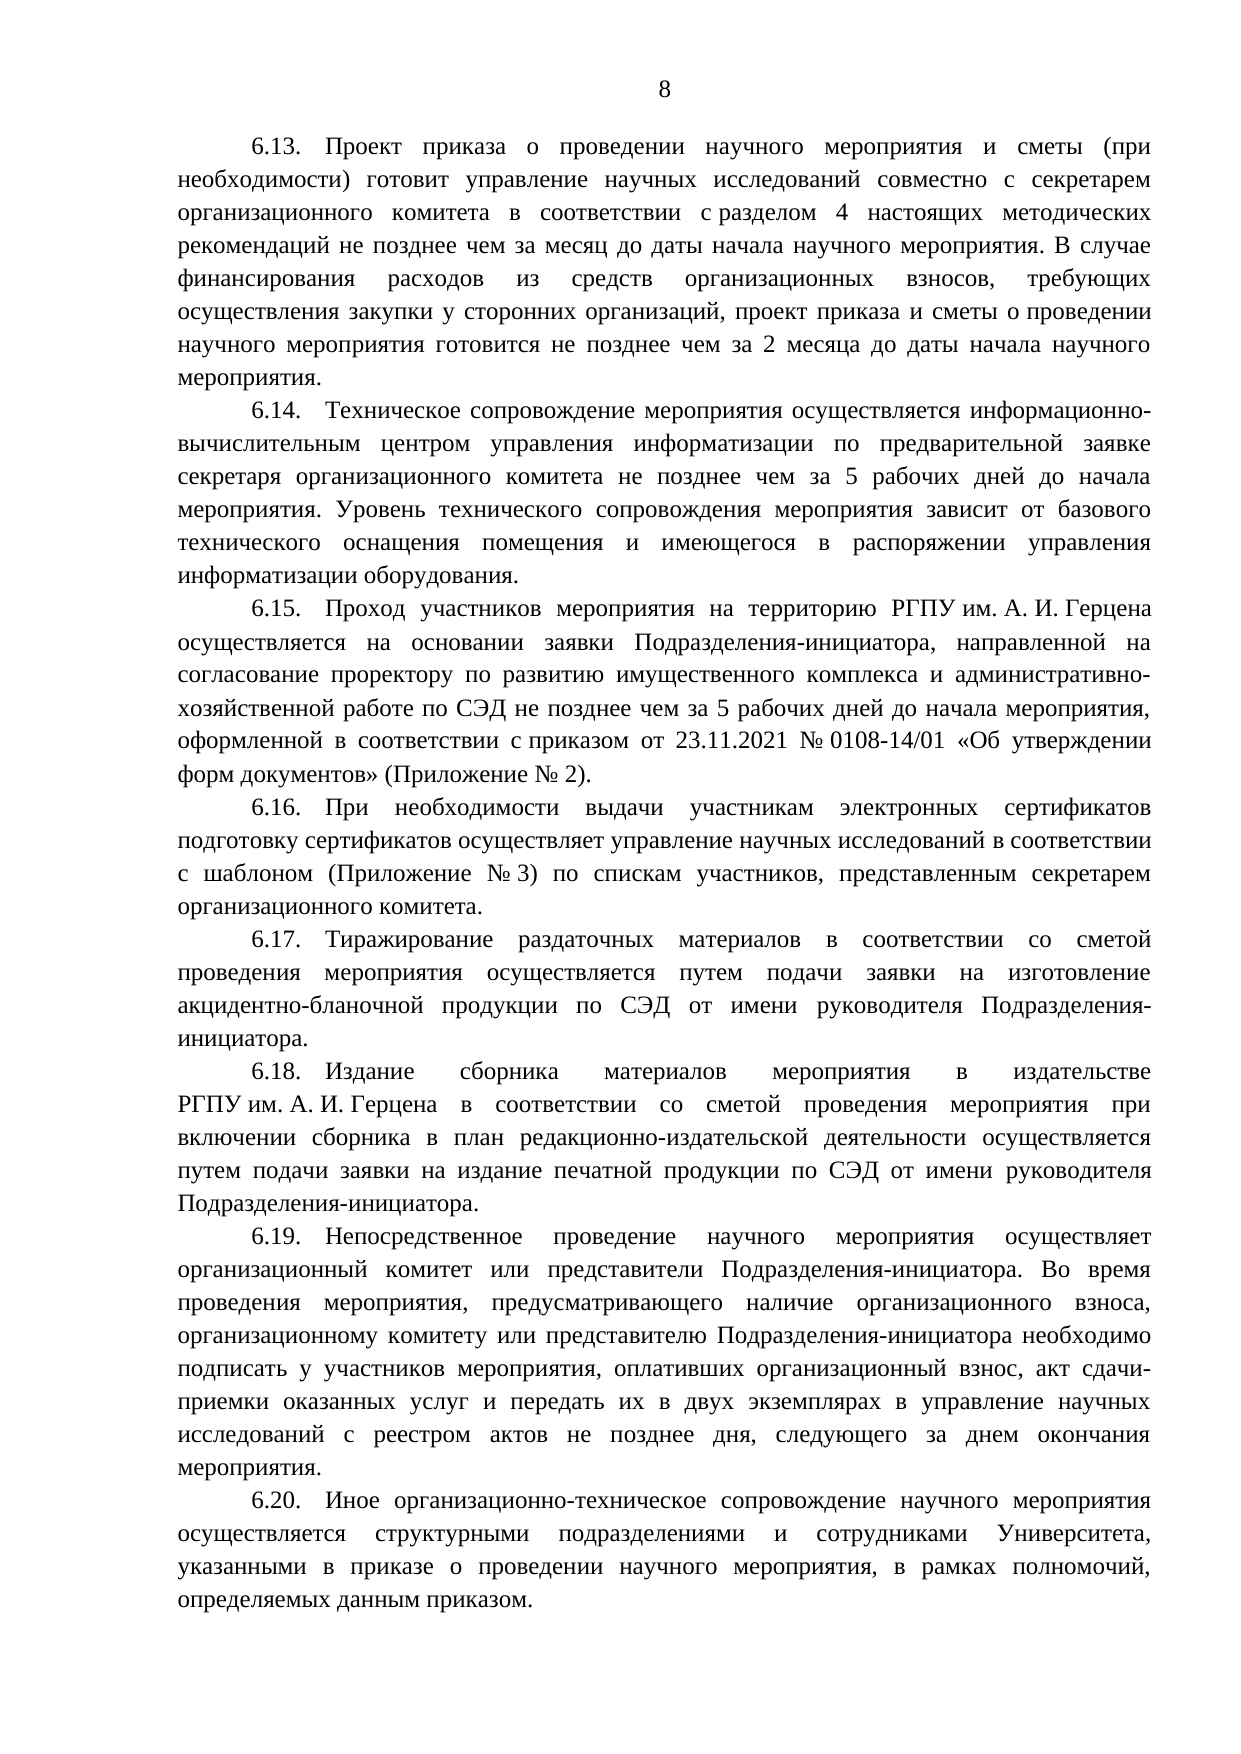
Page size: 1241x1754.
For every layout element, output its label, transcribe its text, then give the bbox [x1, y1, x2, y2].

list Тиражирование раздаточных материалов в соответствии со сметой проведения мероприятия осуществляется путем подачи заявки на изготовление акцидентно-бланочной продукции по СЭД от имени руководителя Подразделения-инициатора. [177, 924, 1152, 1052]
list Иное организационно-техническое сопровождение научного мероприятия осуществляется структурными подразделениями и сотрудниками Университета, указанными в приказе о проведении научного мероприятия, в рамках полномочий, определяемых данным приказом. [177, 1485, 1152, 1613]
list Проход участников мероприятия на территорию РГПУ им. А. И. Герцена осуществляется на основании заявки Подразделения-инициатора, направленной на согласование проректору по развитию имущественного комплекса и административно-хозяйственной работе по СЭД не позднее чем за 5 рабочих дней до начала мероприятия, оформленной в соответствии с приказом от 23.11.2021 № 0108-14/01 «Об утверждении форм документов» (Приложение № 2). [177, 593, 1152, 787]
list Издание сборника материалов мероприятия в издательстве РГПУ им. А. И. Герцена в соответствии со сметой проведения мероприятия при включении сборника в план редакционно-издательской деятельности осуществляется путем подачи заявки на издание печатной продукции по СЭД от имени руководителя Подразделения-инициатора. [177, 1056, 1152, 1217]
list Техническое сопровождение мероприятия осуществляется информационно-вычислительным центром управления информатизации по предварительной заявке секретаря организационного комитета не позднее чем за 5 рабочих дней до начала мероприятия. Уровень технического сопровождения мероприятия зависит от базового технического оснащения помещения и имеющегося в распоряжении управления информатизации оборудования. [177, 395, 1152, 589]
list При необходимости выдачи участникам электронных сертификатов подготовку сертификатов осуществляет управление научных исследований в соответствии с шаблоном (Приложение № 3) по спискам участников, представленным секретарем организационного комитета. [177, 792, 1152, 919]
list Непосредственное проведение научного мероприятия осуществляет организационный комитет или представители Подразделения-инициатора. Во время проведения мероприятия, предусматривающего наличие организационного взноса, организационному комитету или представителю Подразделения-инициатора необходимо подписать у участников мероприятия, оплативших организационный взнос, акт сдачи-приемки оказанных услуг и передать их в двух экземплярах в управление научных исследований с реестром актов не позднее дня, следующего за днем окончания мероприятия. [177, 1221, 1152, 1481]
list Проект приказа о проведении научного мероприятия и сметы (при необходимости) готовит управление научных исследований совместно с секретарем организационного комитета в соответствии с разделом 4 настоящих методических рекомендаций не позднее чем за месяц до даты начала научного мероприятия. В случае финансирования расходов из средств организационных взносов, требующих осуществления закупки у сторонних организаций, проект приказа и сметы о проведении научного мероприятия готовится не позднее чем за 2 месяца до даты начала научного мероприятия. [177, 131, 1152, 391]
